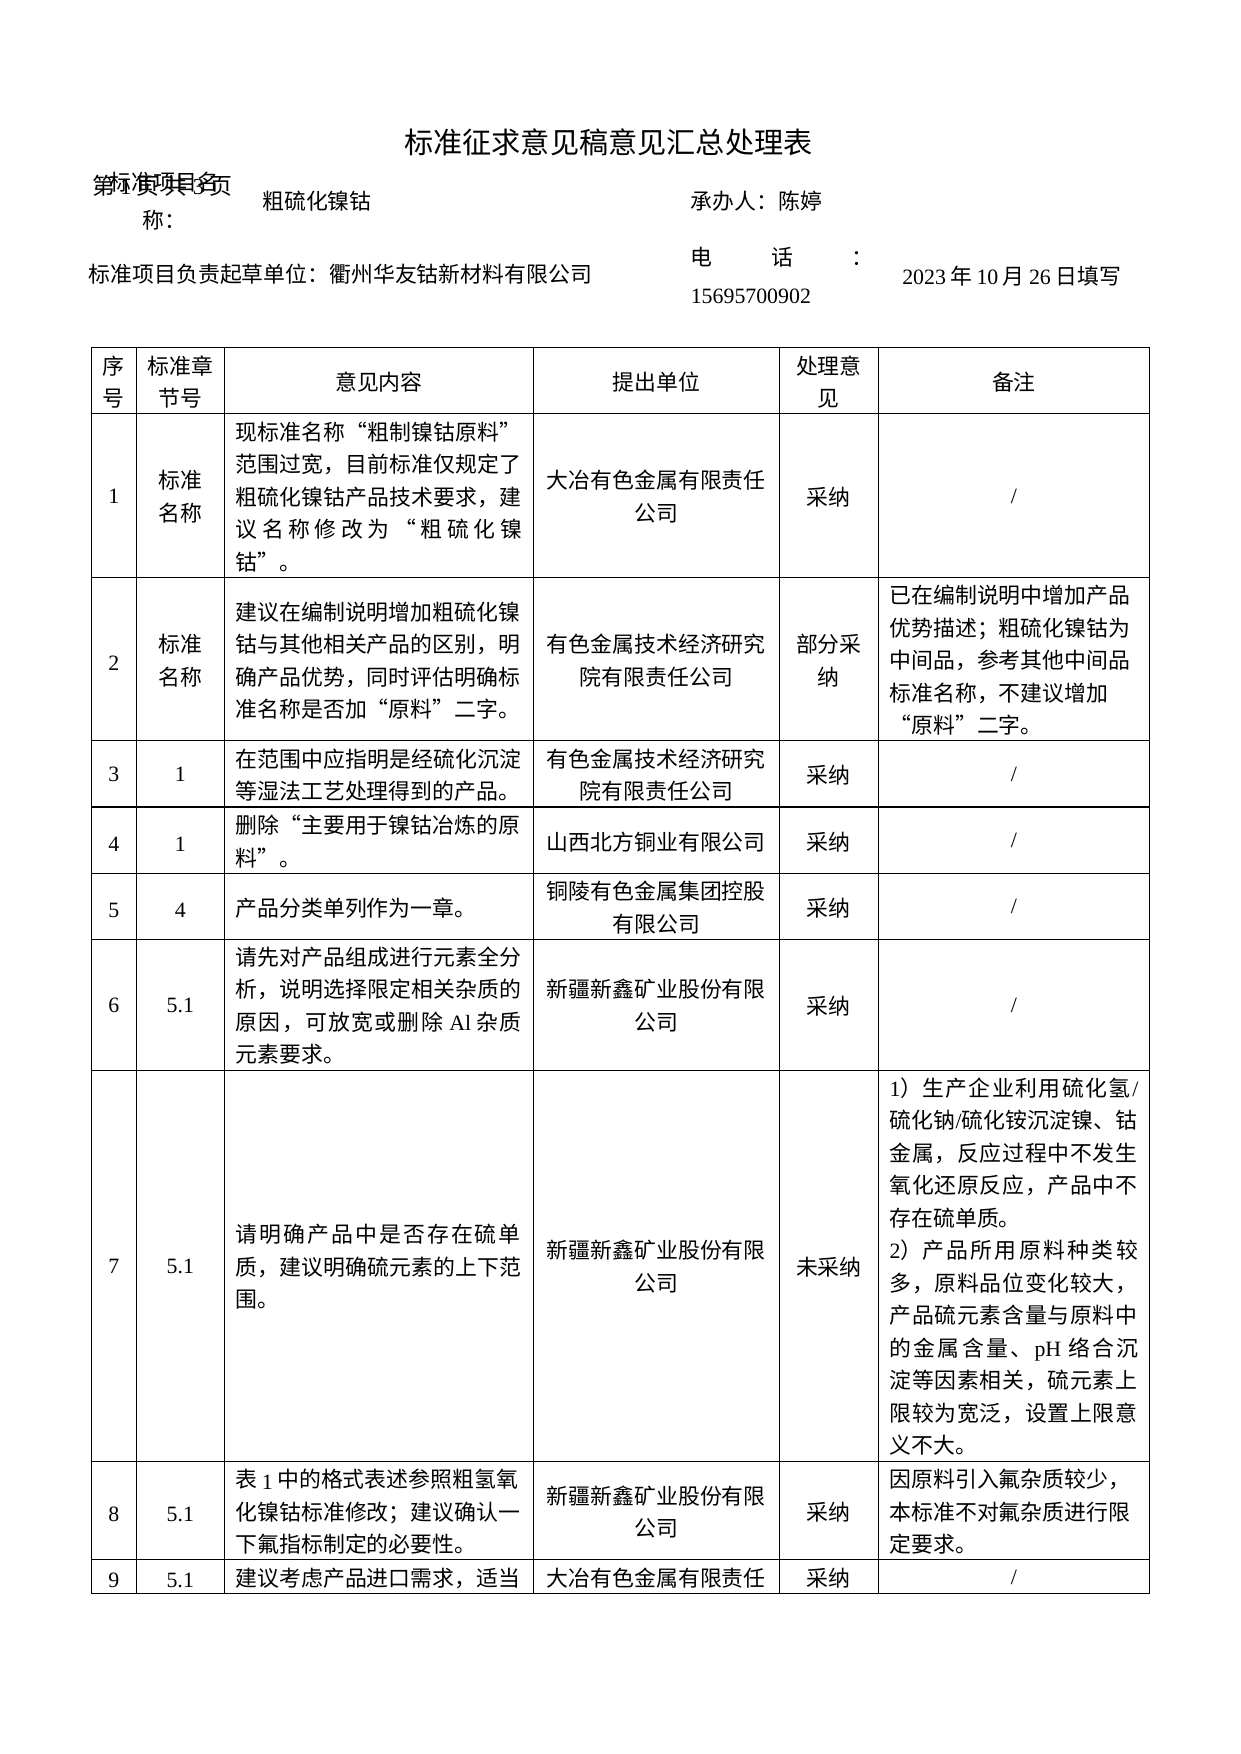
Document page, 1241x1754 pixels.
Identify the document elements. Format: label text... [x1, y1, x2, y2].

table_cell 部分采纳 [780, 578, 878, 740]
table_cell 在范围中应指明是经硫化沉淀等湿法工艺处理得到的产品。 [225, 741, 533, 806]
table_cell 1 [92, 414, 136, 577]
table_cell 4 [92, 808, 136, 872]
table_cell 采纳 [780, 940, 878, 1069]
table_header 备注 [879, 348, 1149, 413]
table_cell 新疆新鑫矿业股份有限公司 [534, 1071, 779, 1461]
table_cell 新疆新鑫矿业股份有限公司 [534, 940, 779, 1069]
table_cell 请明确产品中是否存在硫单质，建议明确硫元素的上下范围。 [225, 1071, 533, 1461]
table_cell 标准 名称 [137, 414, 224, 577]
table_cell 生产企业利用硫化氢/硫化钠/硫化铵沉淀镍、钴金属，反应过程中不发生氧化还原反应，产品中不存在硫单质。 产品所用原料种类较多，原料品位变化较大，产品硫元素含量与原料中的金属含量、pH络合沉淀等因素相关，硫元素上限较为宽泛，设置上限意义不大。 [879, 1071, 1149, 1461]
table_cell 采纳 [780, 874, 878, 938]
table_cell 大冶有色金属有限责任公司 [534, 1560, 779, 1593]
table_cell 新疆新鑫矿业股份有限公司 [534, 1462, 779, 1559]
table_cell 采纳 [780, 808, 878, 872]
table_cell 删除“主要用于镍钴冶炼的原料”。 [225, 808, 533, 872]
table_cell 有色金属技术经济研究院有限责任公司 [534, 578, 779, 740]
table_cell 建议在编制说明增加粗硫化镍钴与其他相关产品的区别，明确产品优势，同时评估明确标准名称是否加“原料”二字。 [225, 578, 533, 740]
table_cell / [879, 414, 1149, 577]
table_cell / [879, 1560, 1149, 1593]
table_header 意见内容 [225, 348, 533, 413]
table_cell 产品分类单列作为一章。 [225, 874, 533, 938]
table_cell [225, 1560, 533, 1593]
table_cell 表1中的格式表述参照粗氢氧化镍钴标准修改；建议确认一下氟指标制定的必要性。 [225, 1462, 533, 1559]
table_cell 2 [92, 578, 136, 740]
table_cell 5.1 [137, 1560, 224, 1593]
table_cell 7 [92, 1071, 136, 1461]
table_cell 采纳 [780, 414, 878, 577]
table_header 提出单位 [534, 348, 779, 413]
table_cell / [879, 874, 1149, 938]
table_cell 采纳 [780, 1462, 878, 1559]
table_cell 大冶有色金属有限责任公司 [534, 414, 779, 577]
table_cell 5.1 [137, 1071, 224, 1461]
table_cell 9 [92, 1560, 136, 1593]
table_header 标准章节号 [137, 348, 224, 413]
table_cell 1 [137, 808, 224, 872]
table_cell 标准 名称 [137, 578, 224, 740]
table_cell 采纳 [780, 1560, 878, 1593]
table_cell 5.1 [137, 940, 224, 1069]
table_header 序号 [92, 348, 136, 413]
table_cell 5 [92, 874, 136, 938]
table_cell 1 [137, 741, 224, 806]
table_cell 6 [92, 940, 136, 1069]
table_cell 山西北方铜业有限公司 [534, 808, 779, 872]
table_cell / [879, 741, 1149, 806]
table_cell 5.1 [137, 1462, 224, 1559]
table_cell 4 [137, 874, 224, 938]
table_header 处理意见 [780, 348, 878, 413]
table_cell 3 [92, 741, 136, 806]
table_cell 因原料引入氟杂质较少，本标准不对氟杂质进行限定要求。 [879, 1462, 1149, 1559]
table_cell 请先对产品组成进行元素全分析，说明选择限定相关杂质的原因，可放宽或删除Al杂质元素要求。 [225, 940, 533, 1069]
table_cell 采纳 [780, 741, 878, 806]
table_cell 已在编制说明中增加产品优势描述；粗硫化镍钴为中间品，参考其他中间品标准名称，不建议增加“原料”二字。 [879, 578, 1149, 740]
table_cell 8 [92, 1462, 136, 1559]
table_cell / [879, 940, 1149, 1069]
table_cell 铜陵有色金属集团控股有限公司 [534, 874, 779, 938]
table_cell 有色金属技术经济研究院有限责任公司 [534, 741, 779, 806]
table_cell / [879, 808, 1149, 872]
table_cell 未采纳 [780, 1071, 878, 1461]
table_cell 现标准名称“粗制镍钴原料”范围过宽，目前标准仅规定了粗硫化镍钴产品技术要求，建议名称修改为“粗硫化镍钴”。 [225, 414, 533, 577]
